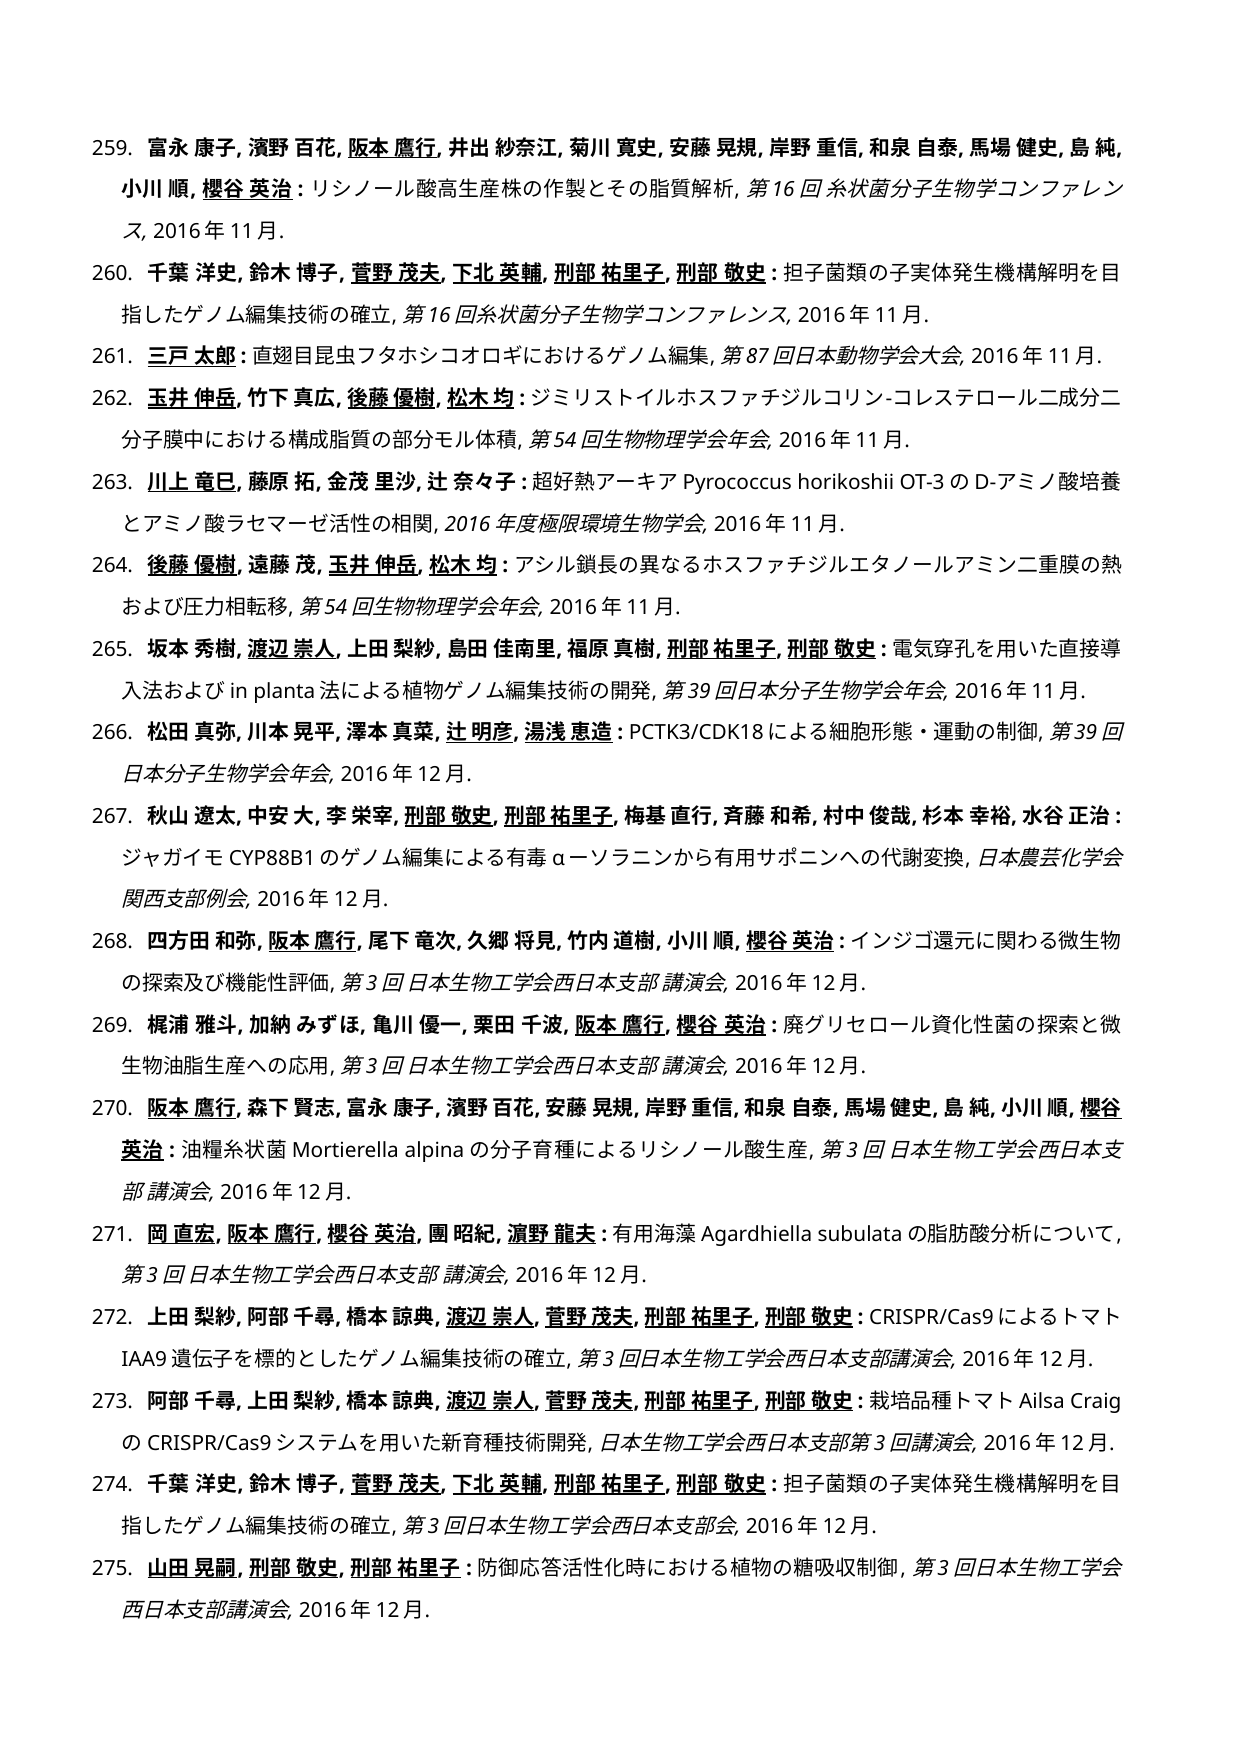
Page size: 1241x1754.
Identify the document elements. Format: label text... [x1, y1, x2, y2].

list 岡 直宏, 阪本 鷹行, 櫻谷 英治, 團 昭紀, 濵野 龍夫 : 有用海藻Agardhiella subulataの脂肪酸分析について, 第3回 日本生物工学会西日本支部 講演会, 2016年12月. [92, 1211, 1122, 1295]
list 秋山 遼太, 中安 大, 李 栄宰, 刑部 敬史, 刑部 祐里子, 梅基 直行, 斉藤 和希, 村中 俊哉, 杉本 幸裕, 水谷 正治 : ジャガイモCYP88B1のゲノム編集による有毒αーソラニンから有用サポニンへの代謝変換, 日本農芸化学会関西支部例会, 2016年12月. [92, 793, 1122, 919]
list 千葉 洋史, 鈴木 博子, 菅野 茂夫, 下北 英輔, 刑部 祐里子, 刑部 敬史 : 担子菌類の子実体発生機構解明を目指したゲノム編集技術の確立, 第3回日本生物工学会西日本支部会, 2016年12月. [92, 1462, 1122, 1545]
list 富永 康子, 濱野 百花, 阪本 鷹行, 井出 紗奈江, 菊川 寛史, 安藤 晃規, 岸野 重信, 和泉 自泰, 馬場 健史, 島 純, 小川 順, 櫻谷 英治 : リシノール酸高生産株の作製とその脂質解析, 第16回 糸状菌分子生物学コンファレンス, 2016年11月. [92, 125, 1122, 250]
list 川上 竜巳, 藤原 拓, 金茂 里沙, 辻 奈々子 : 超好熱アーキアPyrococcus horikoshii OT-3のD-アミノ酸培養とアミノ酸ラセマーゼ活性の相関, 2016年度極限環境生物学会, 2016年11月. [92, 459, 1122, 543]
list 上田 梨紗, 阿部 千尋, 橋本 諒典, 渡辺 崇人, 菅野 茂夫, 刑部 祐里子, 刑部 敬史 : CRISPR/Cas9によるトマトIAA9遺伝子を標的としたゲノム編集技術の確立, 第3回日本生物工学会西日本支部講演会, 2016年12月. [92, 1295, 1122, 1378]
list 三戸 太郎 : 直翅目昆虫フタホシコオロギにおけるゲノム編集, 第87回日本動物学会大会, 2016年11月. [92, 334, 1122, 376]
list 阪本 鷹行, 森下 賢志, 富永 康子, 濱野 百花, 安藤 晃規, 岸野 重信, 和泉 自泰, 馬場 健史, 島 純, 小川 順, 櫻谷 英治 : 油糧糸状菌Mortierella alpinaの分子育種によるリシノール酸生産, 第3回 日本生物工学会西日本支部 講演会, 2016年12月. [92, 1086, 1122, 1211]
list 後藤 優樹, 遠藤 茂, 玉井 伸岳, 松木 均 : アシル鎖長の異なるホスファチジルエタノールアミン二重膜の熱および圧力相転移, 第54回生物物理学会年会, 2016年11月. [92, 543, 1122, 626]
list 坂本 秀樹, 渡辺 崇人, 上田 梨紗, 島田 佳南里, 福原 真樹, 刑部 祐里子, 刑部 敬史 : 電気穿孔を用いた直接導入法およびin planta法による植物ゲノム編集技術の開発, 第39回日本分子生物学会年会, 2016年11月. [92, 626, 1122, 710]
list 千葉 洋史, 鈴木 博子, 菅野 茂夫, 下北 英輔, 刑部 祐里子, 刑部 敬史 : 担子菌類の子実体発生機構解明を目指したゲノム編集技術の確立, 第16回糸状菌分子生物学コンファレンス, 2016年11月. [92, 250, 1122, 334]
list 阿部 千尋, 上田 梨紗, 橋本 諒典, 渡辺 崇人, 菅野 茂夫, 刑部 祐里子, 刑部 敬史 : 栽培品種トマトAilsa Craigの CRISPR/Cas9システムを用いた新育種技術開発, 日本生物工学会西日本支部第3回講演会, 2016年12月. [92, 1378, 1122, 1462]
list 梶浦 雅斗, 加納 みずほ, 亀川 優一, 栗田 千波, 阪本 鷹行, 櫻谷 英治 : 廃グリセロール資化性菌の探索と微生物油脂生産への応用, 第3回 日本生物工学会西日本支部 講演会, 2016年12月. [92, 1002, 1122, 1086]
list 山田 晃嗣, 刑部 敬史, 刑部 祐里子 : 防御応答活性化時における植物の糖吸収制御, 第3回日本生物工学会西日本支部講演会, 2016年12月. [92, 1545, 1122, 1629]
list 松田 真弥, 川本 晃平, 澤本 真菜, 辻 明彦, 湯浅 恵造 : PCTK3/CDK18による細胞形態・運動の制御, 第39回日本分子生物学会年会, 2016年12月. [92, 710, 1122, 793]
list 四方田 和弥, 阪本 鷹行, 尾下 竜次, 久郷 将見, 竹内 道樹, 小川 順, 櫻谷 英治 : インジゴ還元に関わる微生物の探索及び機能性評価, 第3回 日本生物工学会西日本支部 講演会, 2016年12月. [92, 919, 1122, 1002]
list 玉井 伸岳, 竹下 真広, 後藤 優樹, 松木 均 : ジミリストイルホスファチジルコリン-コレステロール二成分二分子膜中における構成脂質の部分モル体積, 第54回生物物理学会年会, 2016年11月. [92, 376, 1122, 459]
